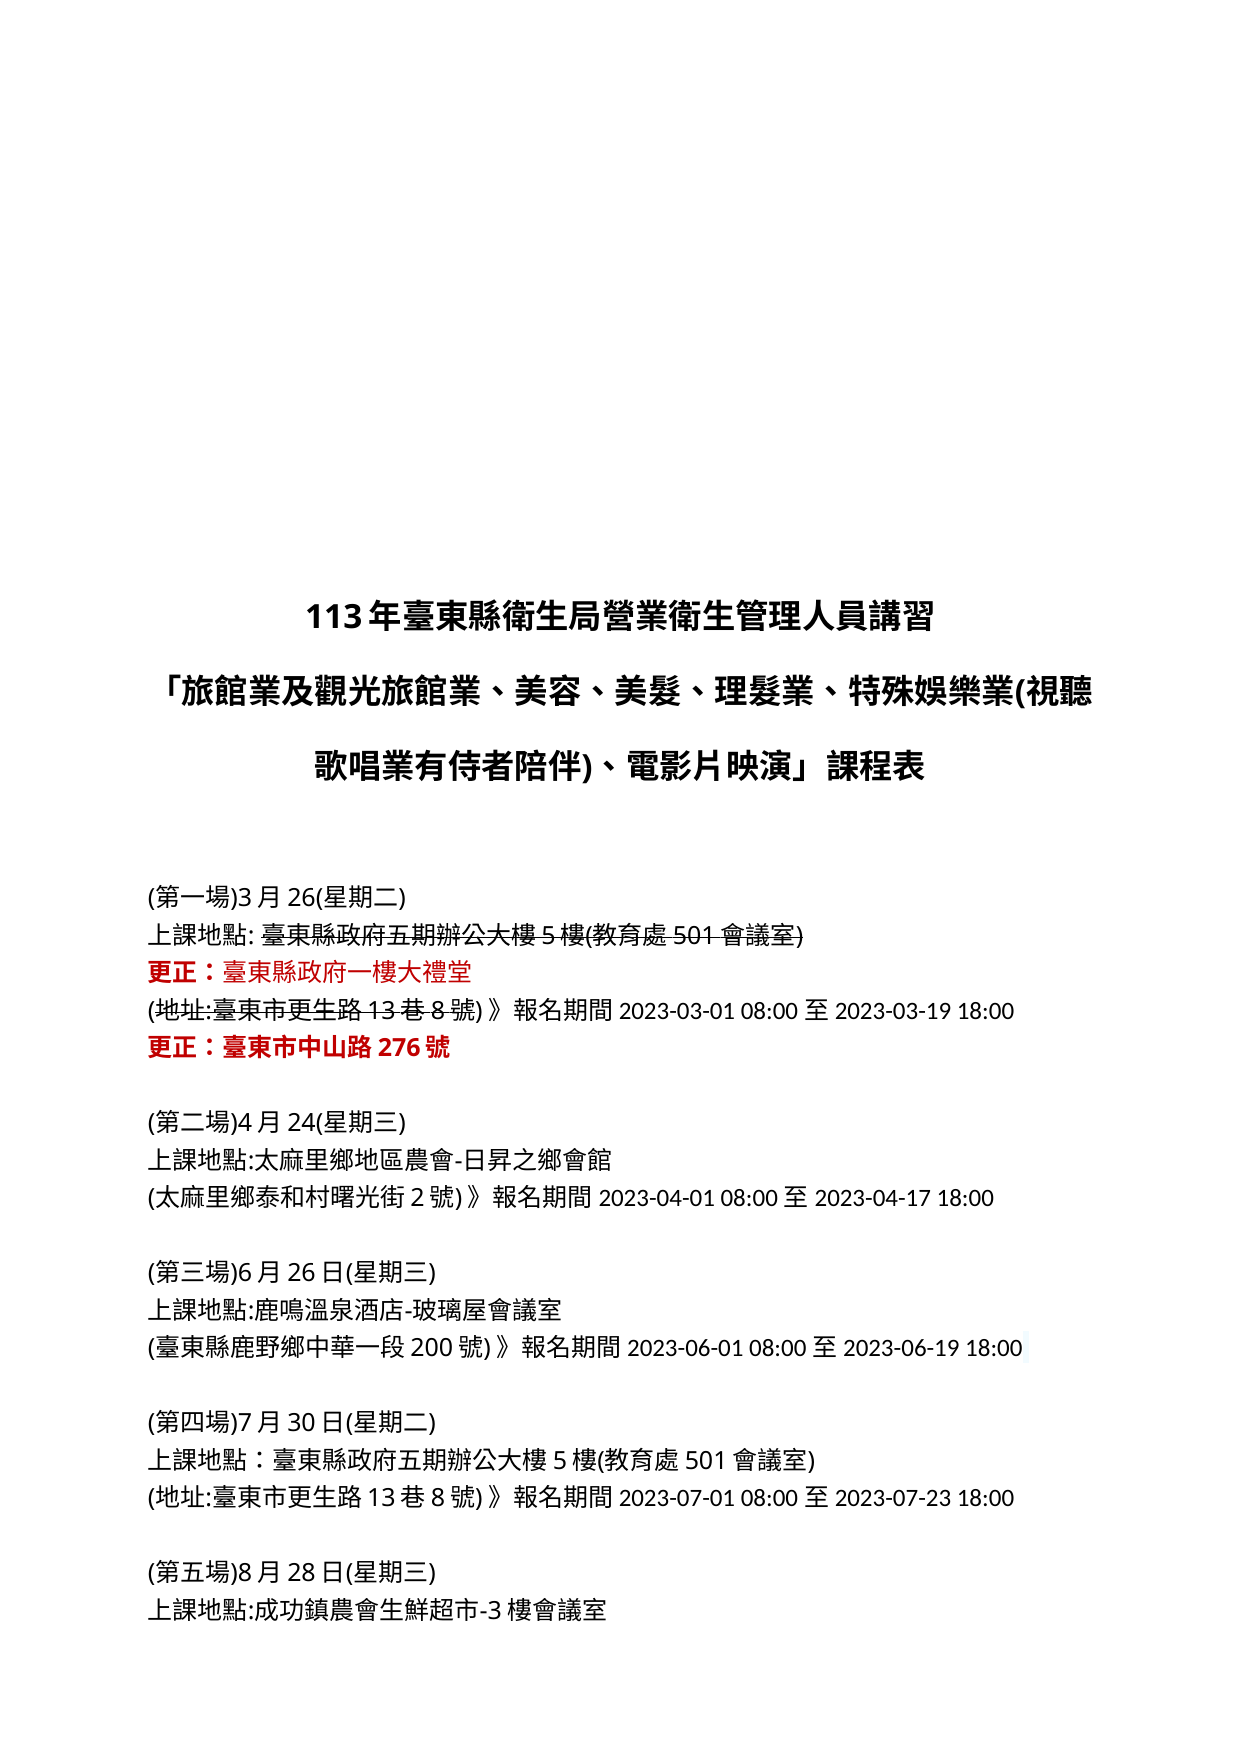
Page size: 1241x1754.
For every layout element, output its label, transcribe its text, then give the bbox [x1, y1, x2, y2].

text 113年臺東縣衛生局營業衛生管理人員講習 [148, 577, 1092, 652]
text (臺東縣鹿野鄉中華一段200號) 》報名期間 2023-06-01 08:00 至 2023-06-19 18:00 [148, 1327, 1092, 1364]
text 上課地點:太麻里鄉地區農會-日昇之鄉會館 [148, 1139, 1092, 1177]
text 「旅館業及觀光旅館業、美容、美髮、理髮業、特殊娛樂業(視聽歌唱業有侍者陪伴)、電影片映演」課程表 [148, 652, 1092, 802]
text (地址:臺東市更生路13巷8號) 》報名期間 2023-07-01 08:00 至 2023-07-23 18:00 [148, 1477, 1092, 1514]
text (太麻里鄉泰和村曙光街2號) 》報名期間 2023-04-01 08:00 至 2023-04-17 18:00 [148, 1177, 1092, 1214]
text 上課地點: 臺東縣政府五期辦公大樓5樓(教育處501會議室) [148, 914, 1092, 952]
text (第五場)8月28日(星期三) [148, 1552, 1092, 1589]
text 更正：臺東縣政府一樓大禮堂 [148, 952, 1092, 989]
text 上課地點：臺東縣政府五期辦公大樓5樓(教育處501會議室) [148, 1439, 1092, 1477]
text 上課地點:成功鎮農會生鮮超市-3樓會議室 [148, 1589, 1092, 1627]
text (地址:臺東市更生路13巷8號) 》報名期間 2023-03-01 08:00 至 2023-03-19 18:00 [148, 989, 1092, 1027]
text 上課地點:鹿鳴溫泉酒店-玻璃屋會議室 [148, 1289, 1092, 1327]
text (第一場)3月26(星期二) [148, 877, 1092, 914]
text (第四場)7月30日(星期二) [148, 1402, 1092, 1439]
text (第二場)4月24(星期三) [148, 1102, 1092, 1139]
text 更正：臺東市中山路276號 [148, 1027, 1092, 1064]
text (第三場)6月26日(星期三) [148, 1252, 1092, 1289]
